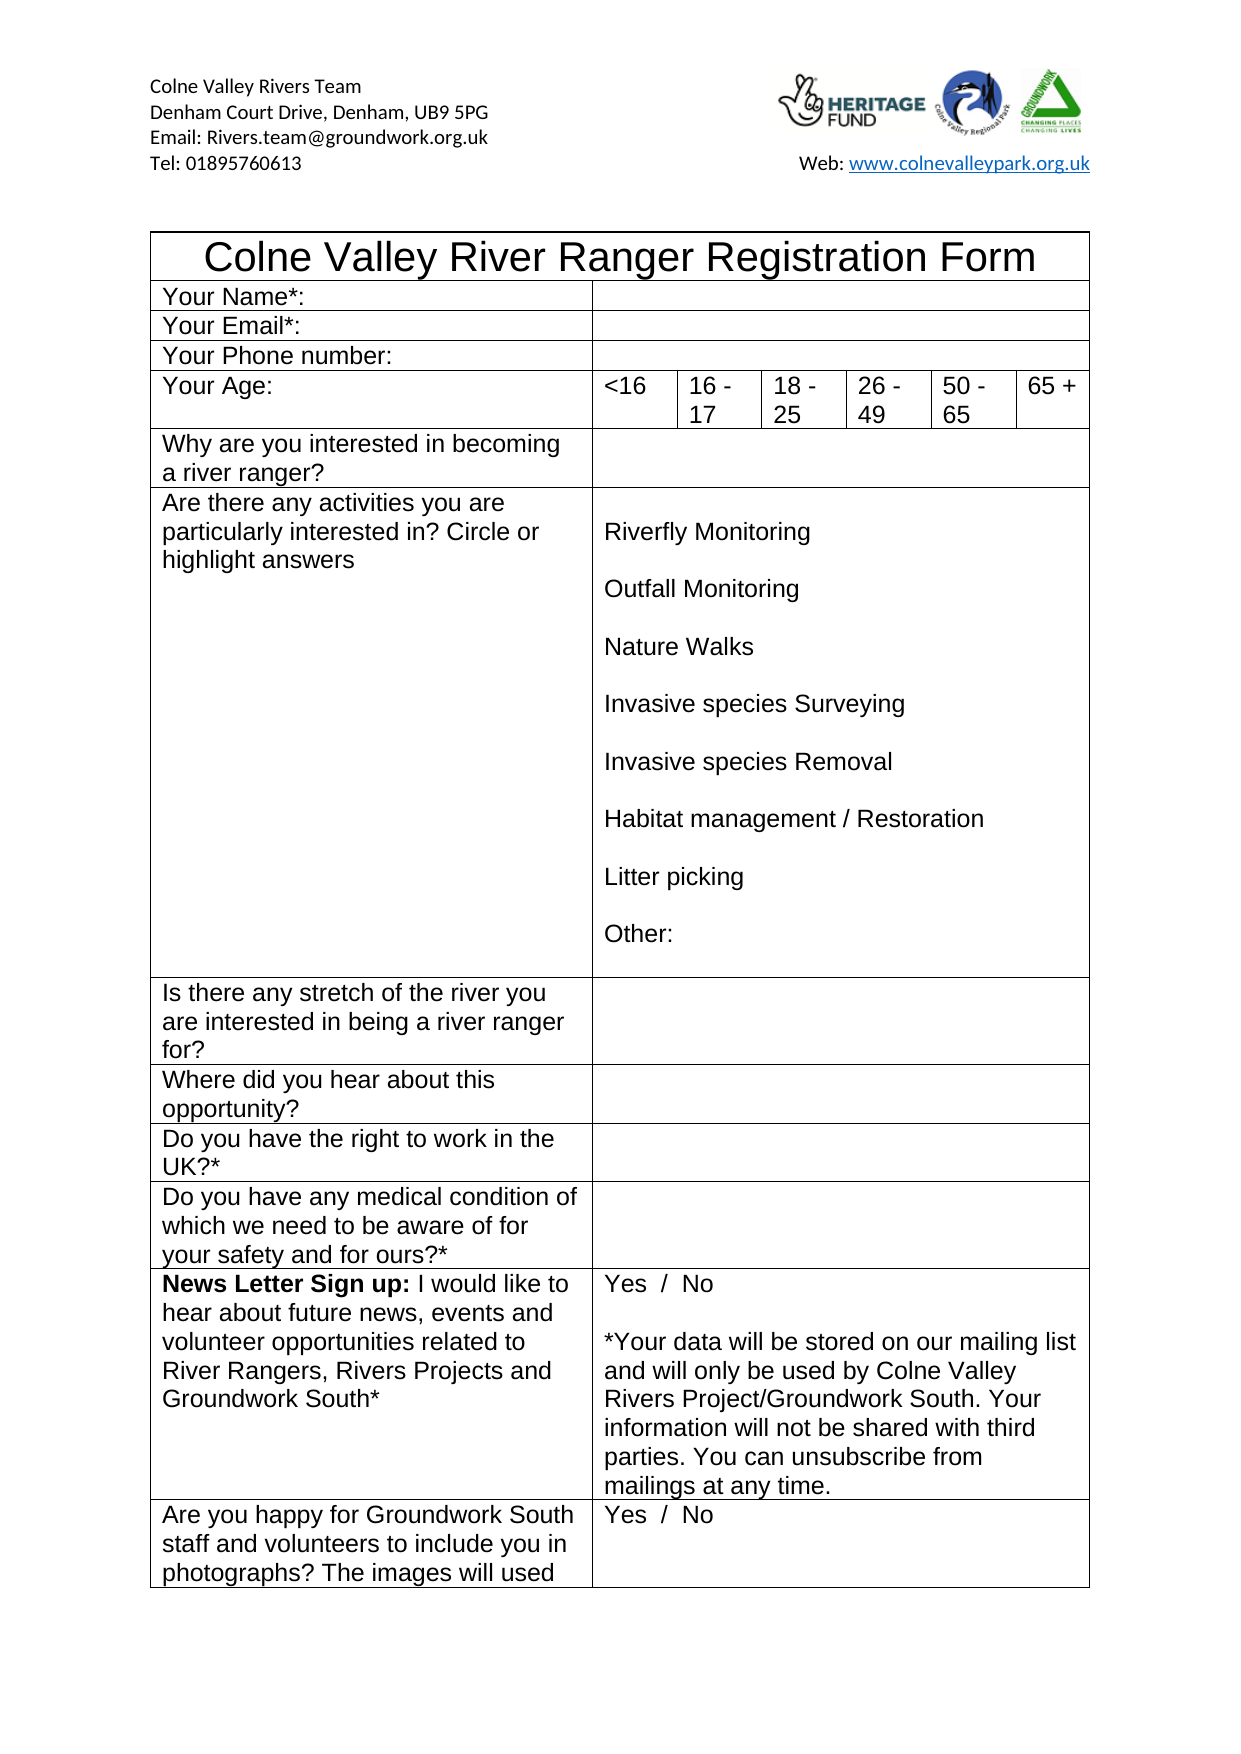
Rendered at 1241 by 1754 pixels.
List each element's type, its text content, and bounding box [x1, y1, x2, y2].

table_cell Yes / No *Your data will be stored on our mailing list and will only be used by Colne Valley Rivers Project/Groundwork South. Your information will not be shared with third parties. You can unsubscribe from mailings at any time. [593, 1269, 1089, 1499]
table_cell 65 + [1017, 371, 1089, 428]
table_cell Are there any activities you are particularly interested in? Circle or highlight answers [151, 488, 592, 977]
table_cell Your Phone number: [151, 341, 592, 370]
table_cell [593, 978, 1089, 1064]
table_cell [593, 1065, 1089, 1122]
table_cell [593, 281, 1089, 310]
table_cell News Letter Sign up: I would like to hear about future news, events and volunteer opportunities related to River Rangers, Rivers Projects and Groundwork South* [151, 1269, 592, 1499]
table_header Colne Valley River Ranger Registration Form [151, 233, 1089, 280]
table_cell <16 [593, 371, 677, 428]
table_cell Where did you hear about this opportunity? [151, 1065, 592, 1122]
table_cell 26 - 49 [847, 371, 931, 428]
table_cell Yes / No [593, 1500, 1089, 1587]
table_cell [593, 1182, 1089, 1268]
table_cell 18 - 25 [762, 371, 846, 428]
table_cell [593, 429, 1089, 487]
picture [770, 55, 1089, 147]
table_cell Your Age: [151, 371, 592, 428]
table_cell 50 - 65 [932, 371, 1016, 428]
table_cell [593, 311, 1089, 340]
table_cell Your Name*: [151, 281, 592, 310]
table_cell [593, 341, 1089, 370]
table_cell Why are you interested in becoming a river ranger? [151, 429, 592, 487]
table_cell Your Email*: [151, 311, 592, 340]
table_cell Is there any stretch of the river you are interested in being a river ranger for? [151, 978, 592, 1064]
table_cell Do you have the right to work in the UK?* [151, 1124, 592, 1181]
table_cell [593, 1124, 1089, 1181]
table_cell 16 - 17 [678, 371, 761, 428]
table_cell Riverfly Monitoring Outfall Monitoring Nature Walks Invasive species Surveying Invasive species Removal Habitat management / Restoration Litter picking Other: [593, 488, 1089, 977]
table_cell Do you have any medical condition of which we need to be aware of for your safety and for ours?* [151, 1182, 592, 1268]
